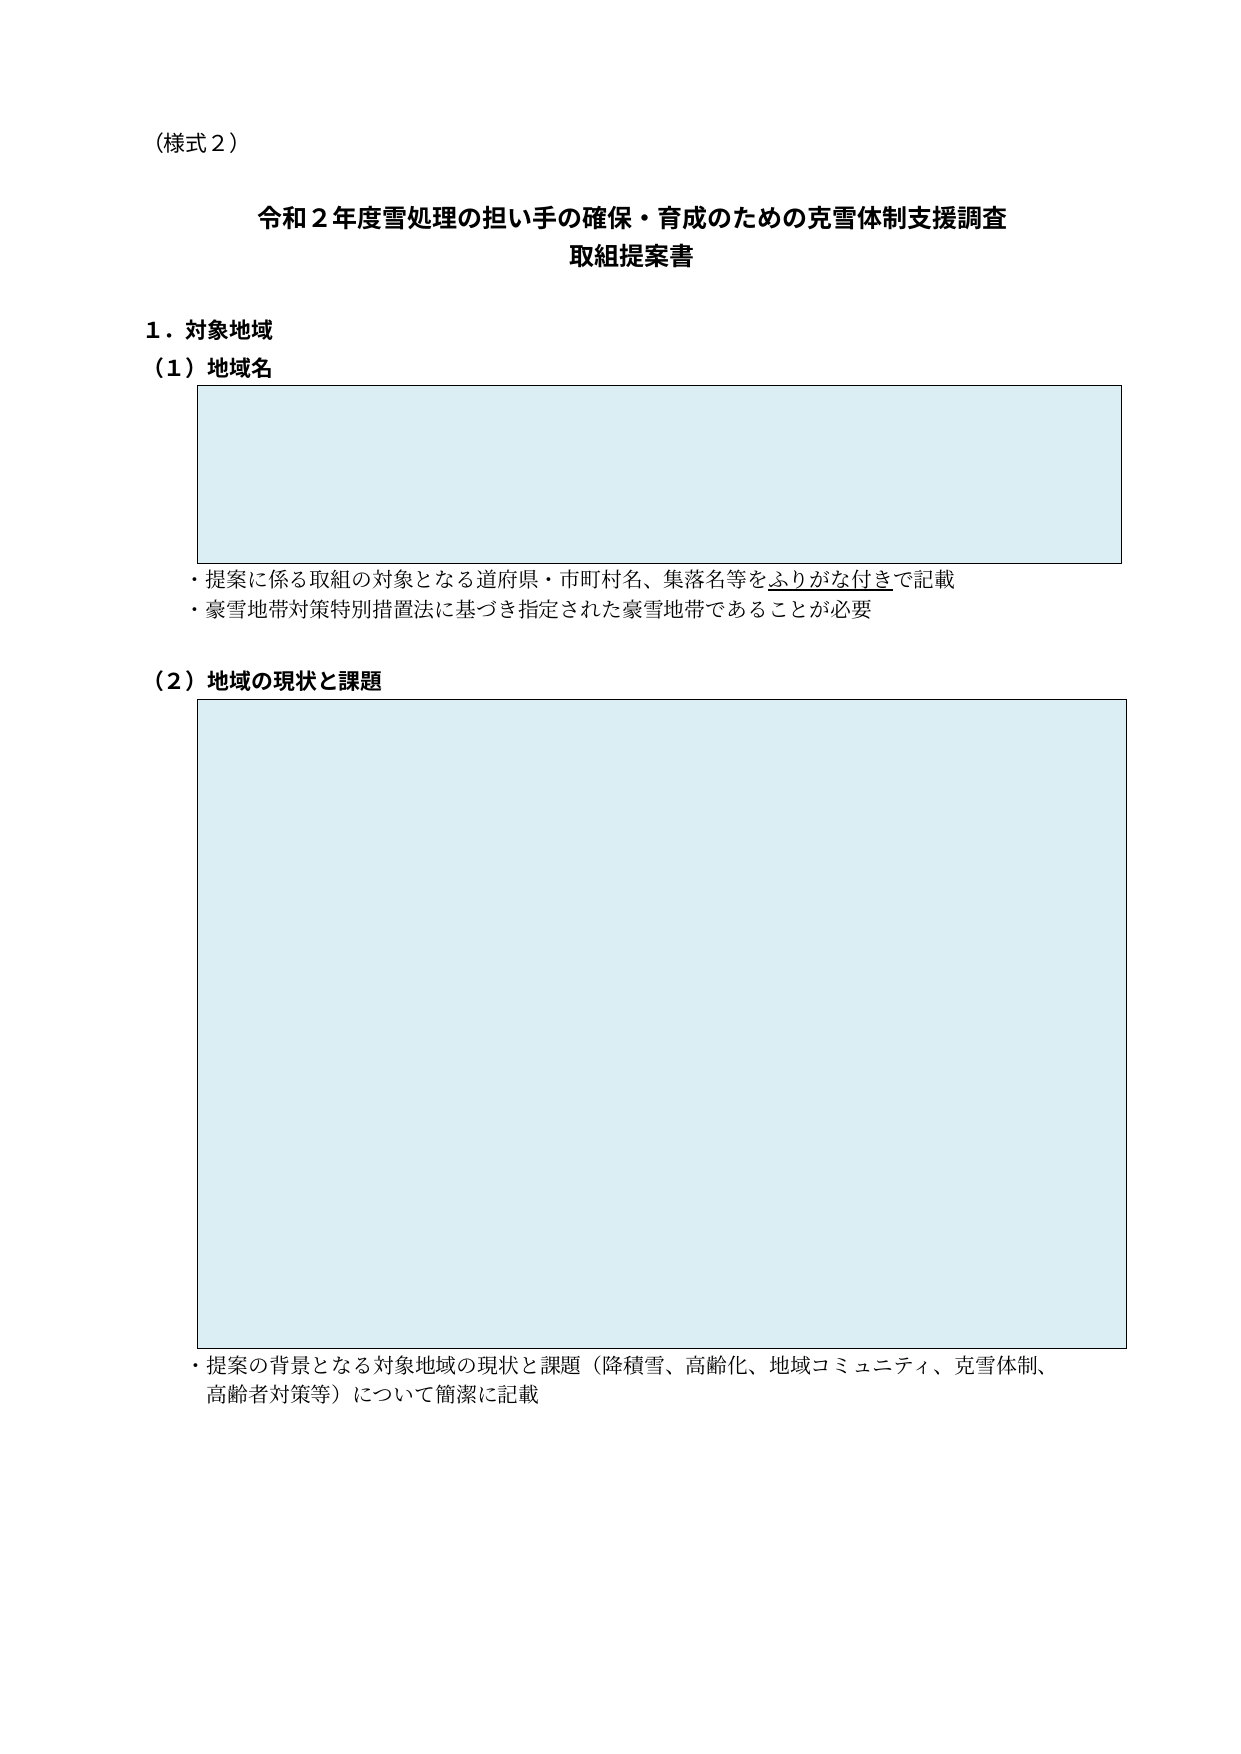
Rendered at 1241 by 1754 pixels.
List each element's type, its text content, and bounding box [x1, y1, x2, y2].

text （様式２） [142, 123, 1122, 160]
subtitle １．対象地域 [142, 310, 1122, 348]
text ・提案の背景となる対象地域の現状と課題（降積雪、高齢化、地域コミュニティ、克雪体制、 高齢者対策等）について簡潔に記載 [186, 1349, 1122, 1409]
table_header [198, 386, 1121, 563]
text 令和２年度雪処理の担い手の確保・育成のための克雪体制支援調査 [142, 198, 1122, 235]
text 取組提案書 [142, 235, 1122, 273]
subtitle （２）地域の現状と課題 [142, 661, 1122, 698]
text ・豪雪地帯対策特別措置法に基づき指定された豪雪地帯であることが必要 [164, 593, 1122, 623]
table_header [198, 700, 1126, 1348]
text ・提案に係る取組の対象となる道府県・市町村名、集落名等をふりがな付きで記載 [164, 564, 1122, 593]
subtitle （１）地域名 [142, 348, 1122, 385]
